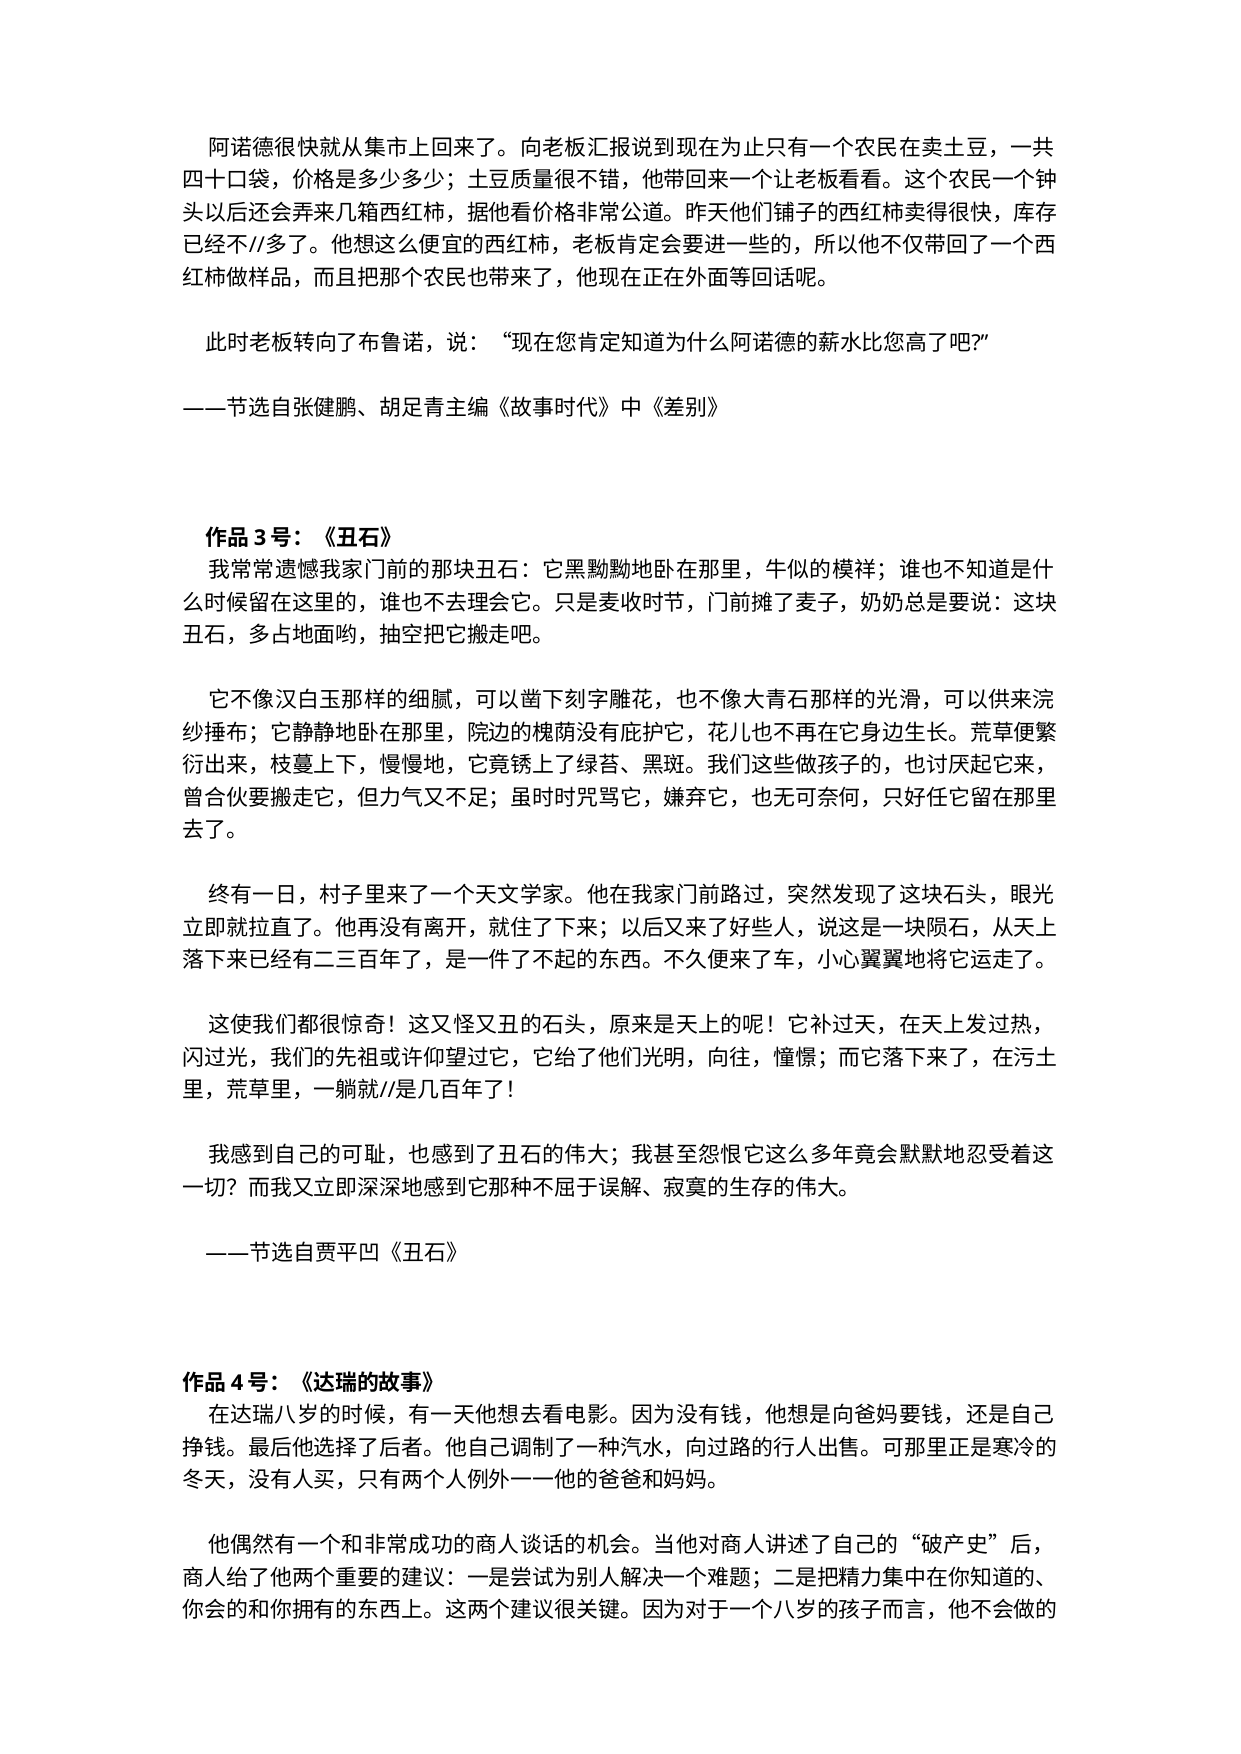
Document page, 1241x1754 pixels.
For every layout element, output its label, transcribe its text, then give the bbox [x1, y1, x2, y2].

text 作品4号：《达瑞的故事》 [182, 1364, 1058, 1397]
text 这使我们都很惊奇！这又怪又丑的石头，原来是天上的呢！它补过天，在天上发过热，闪过光，我们的先祖或许仰望过它，它绐了他们光明，向往，憧憬；而它落下来了，在污土里，荒草里，一躺就//是几百年了！ [182, 1007, 1058, 1104]
text ——节选自张健鹏、胡足青主编《故事时代》中《差别》 [182, 389, 1058, 422]
text 阿诺德很快就从集市上回来了。向老板汇报说到现在为止只有一个农民在卖土豆，一共四十口袋，价格是多少多少；土豆质量很不错，他带回来一个让老板看看。这个农民一个钟头以后还会弄来几箱西红柿，据他看价格非常公道。昨天他们铺子的西红柿卖得很快，库存已经不//多了。他想这么便宜的西红柿，老板肯定会要进一些的，所以他不仅带回了一个西红柿做样品，而且把那个农民也带来了，他现在正在外面等回话呢。 [182, 129, 1058, 292]
text 它不像汉白玉那样的细腻，可以凿下刻字雕花，也不像大青石那样的光滑，可以供来浣纱捶布；它静静地卧在那里，院边的槐荫没有庇护它，花儿也不再在它身边生长。荒草便繁衍出来，枝蔓上下，慢慢地，它竟锈上了绿苔、黑斑。我们这些做孩子的，也讨厌起它来，曾合伙要搬走它，但力气又不足；虽时时咒骂它，嫌弃它，也无可奈何，只好任它留在那里去了。 [182, 682, 1058, 844]
text ——节选自贾平凹《丑石》 [182, 1234, 1058, 1267]
text 我感到自己的可耻，也感到了丑石的伟大；我甚至怨恨它这么多年竟会默默地忍受着这一切？而我又立即深深地感到它那种不屈于误解、寂寞的生存的伟大。 [182, 1137, 1058, 1202]
text 在达瑞八岁的时候，有一天他想去看电影。因为没有钱，他想是向爸妈要钱，还是自己挣钱。最后他选择了后者。他自己调制了一种汽水，向过路的行人出售。可那里正是寒冷的冬天，没有人买，只有两个人例外一一他的爸爸和妈妈。 [182, 1397, 1058, 1494]
text 我常常遗憾我家门前的那块丑石：它黑黝黝地卧在那里，牛似的模祥；谁也不知道是什么时候留在这里的，谁也不去理会它。只是麦收时节，门前摊了麦子，奶奶总是要说：这块丑石，多占地面哟，抽空把它搬走吧。 [182, 552, 1058, 649]
text 此时老板转向了布鲁诺，说：“现在您肯定知道为什么阿诺德的薪水比您高了吧?” [182, 324, 1058, 357]
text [182, 1527, 1058, 1624]
text 终有一日，村子里来了一个天文学家。他在我家门前路过，突然发现了这块石头，眼光立即就拉直了。他再没有离开，就住了下来；以后又来了好些人，说这是一块陨石，从天上落下来已经有二三百年了，是一件了不起的东西。不久便来了车，小心翼翼地将它运走了。 [182, 877, 1058, 974]
text 作品3号：《丑石》 [182, 519, 1058, 552]
